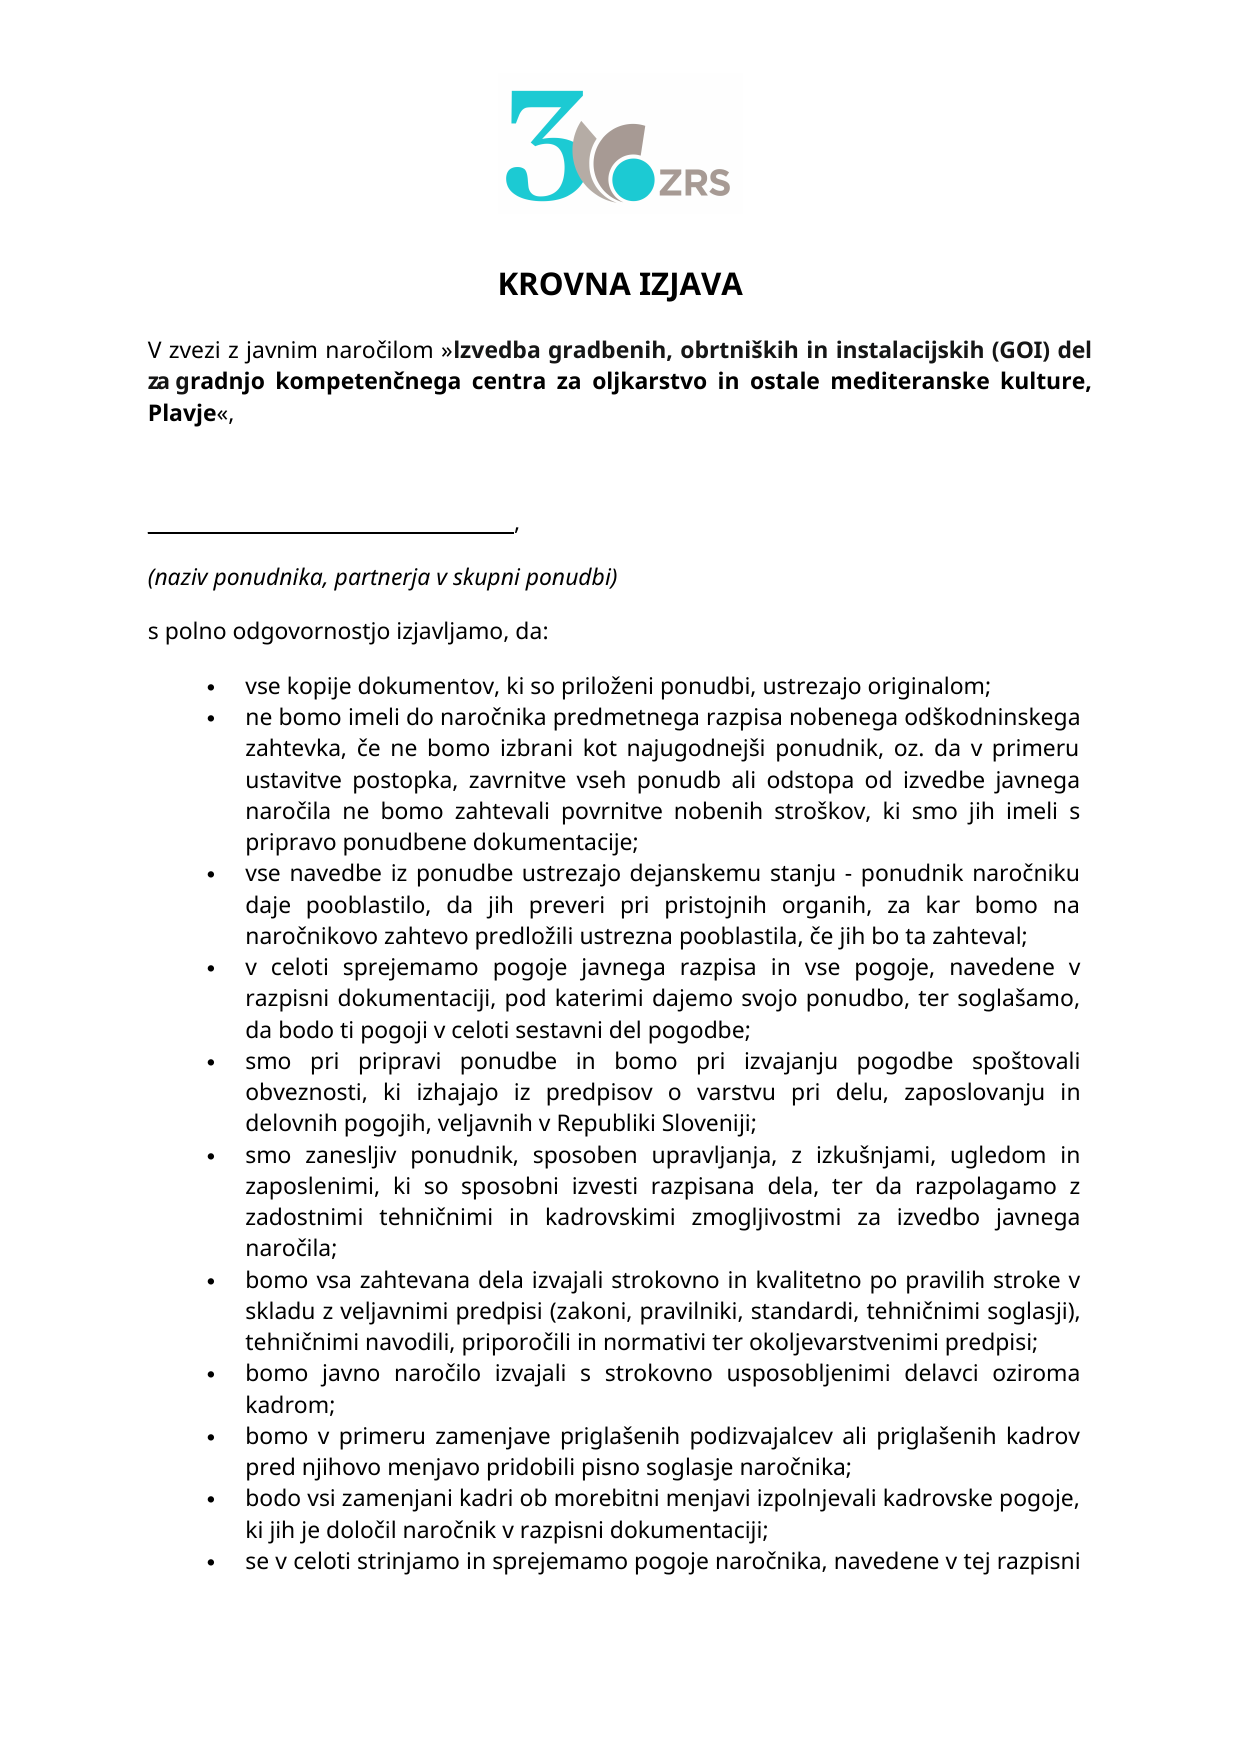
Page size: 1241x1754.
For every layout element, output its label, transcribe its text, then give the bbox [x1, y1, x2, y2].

text ____________________________________, [148, 506, 1093, 537]
text V zvezi z javnim naročilom »lzvedba gradbenih, obrtniških in instalacijskih (GOI) del za gradnjo kompetenčnega centra za oljkarstvo in ostale mediteranske kulture, Plavje«, [148, 334, 1093, 428]
text (naziv ponudnika, partnerja v skupni ponudbi) [148, 561, 1093, 592]
picture [497, 73, 743, 214]
text s polno odgovornostjo izjavljamo, da: [148, 615, 1093, 646]
text KROVNA IZJAVA [148, 262, 1093, 304]
